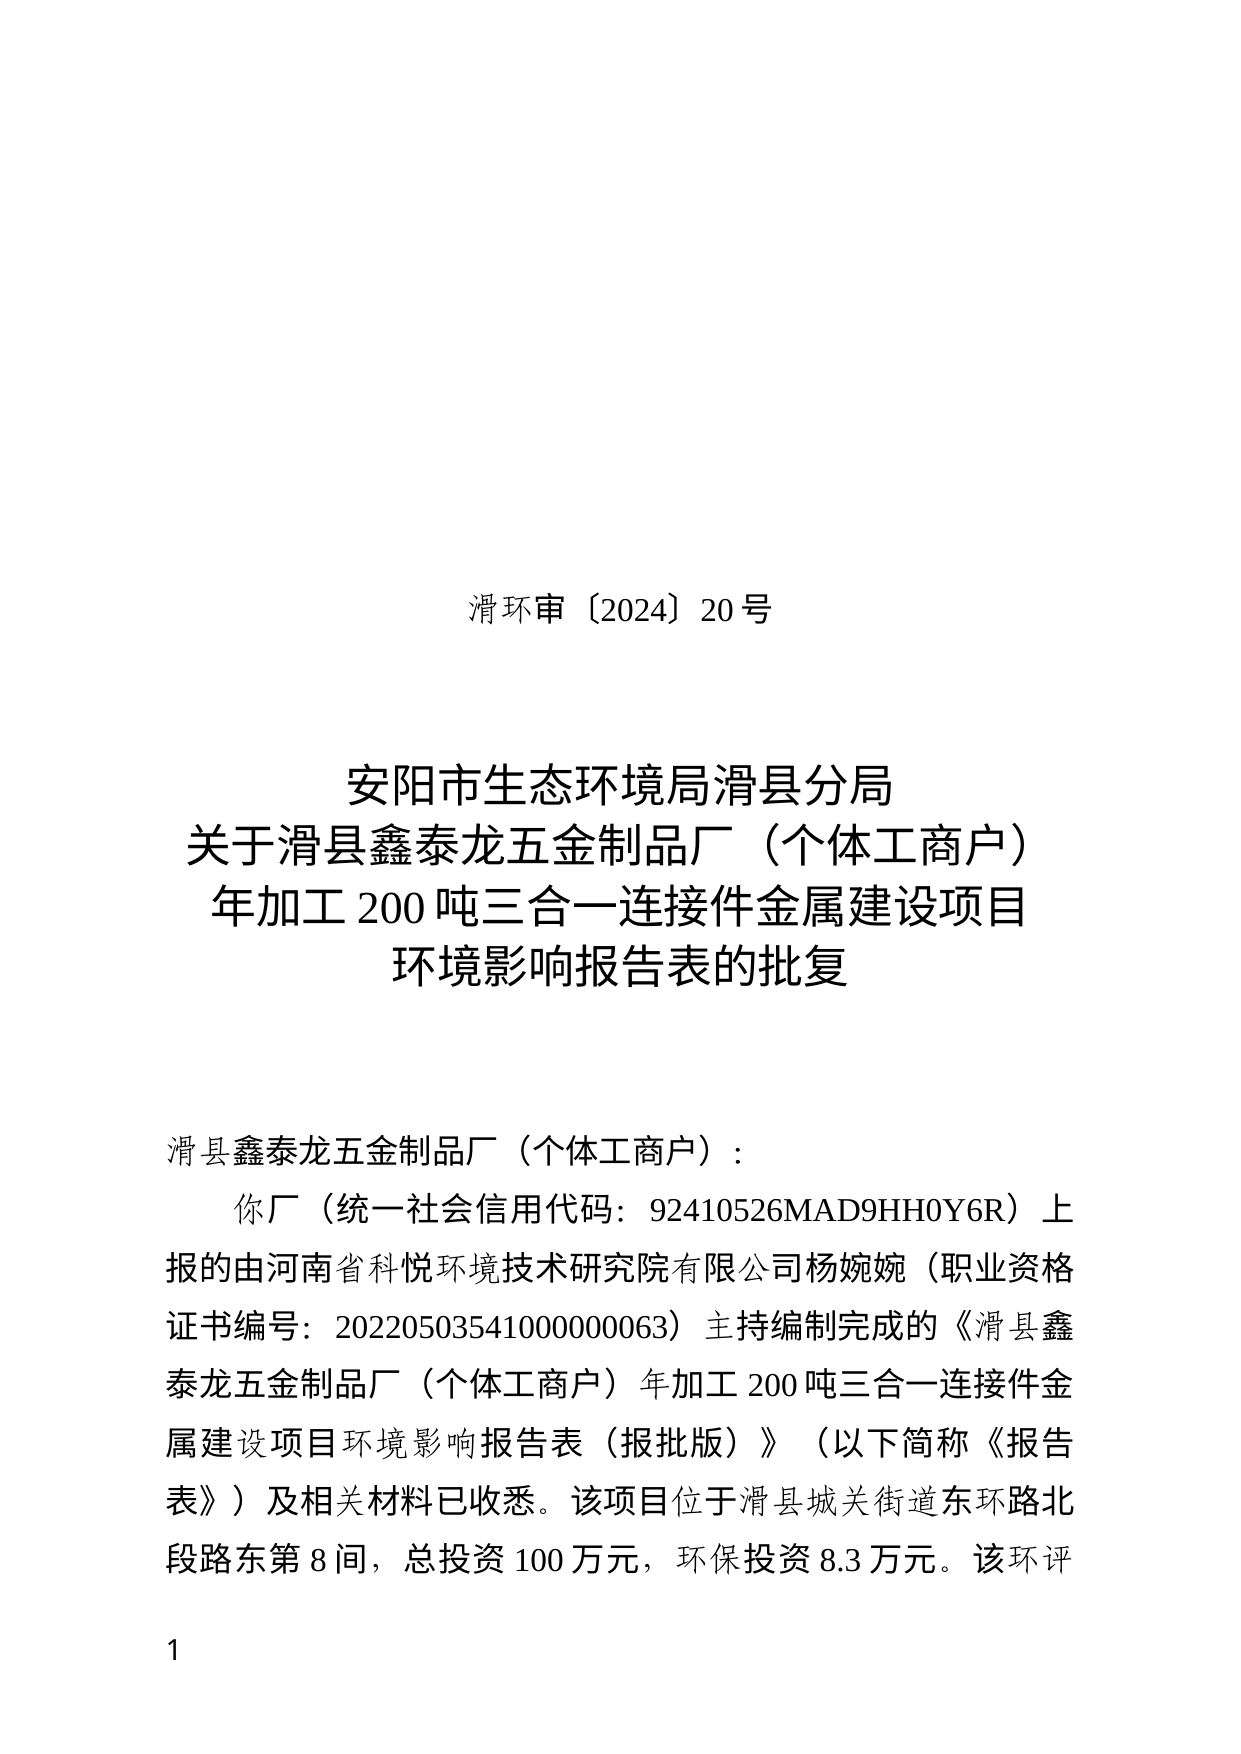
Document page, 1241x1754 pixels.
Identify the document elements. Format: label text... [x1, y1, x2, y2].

text 环境影响报告表的批复 [165, 935, 1075, 996]
text 滑县鑫泰龙五金制品厂（个体工商户）： [165, 1117, 1075, 1175]
text 关于滑县鑫泰龙五金制品厂（个体工商户） [165, 814, 1075, 875]
text 年加工200吨三合一连接件金属建设项目 [165, 875, 1075, 935]
text 滑环审〔2024〕20号 [165, 573, 1075, 633]
text 安阳市生态环境局滑县分局 [165, 754, 1075, 814]
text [165, 1175, 1075, 1583]
